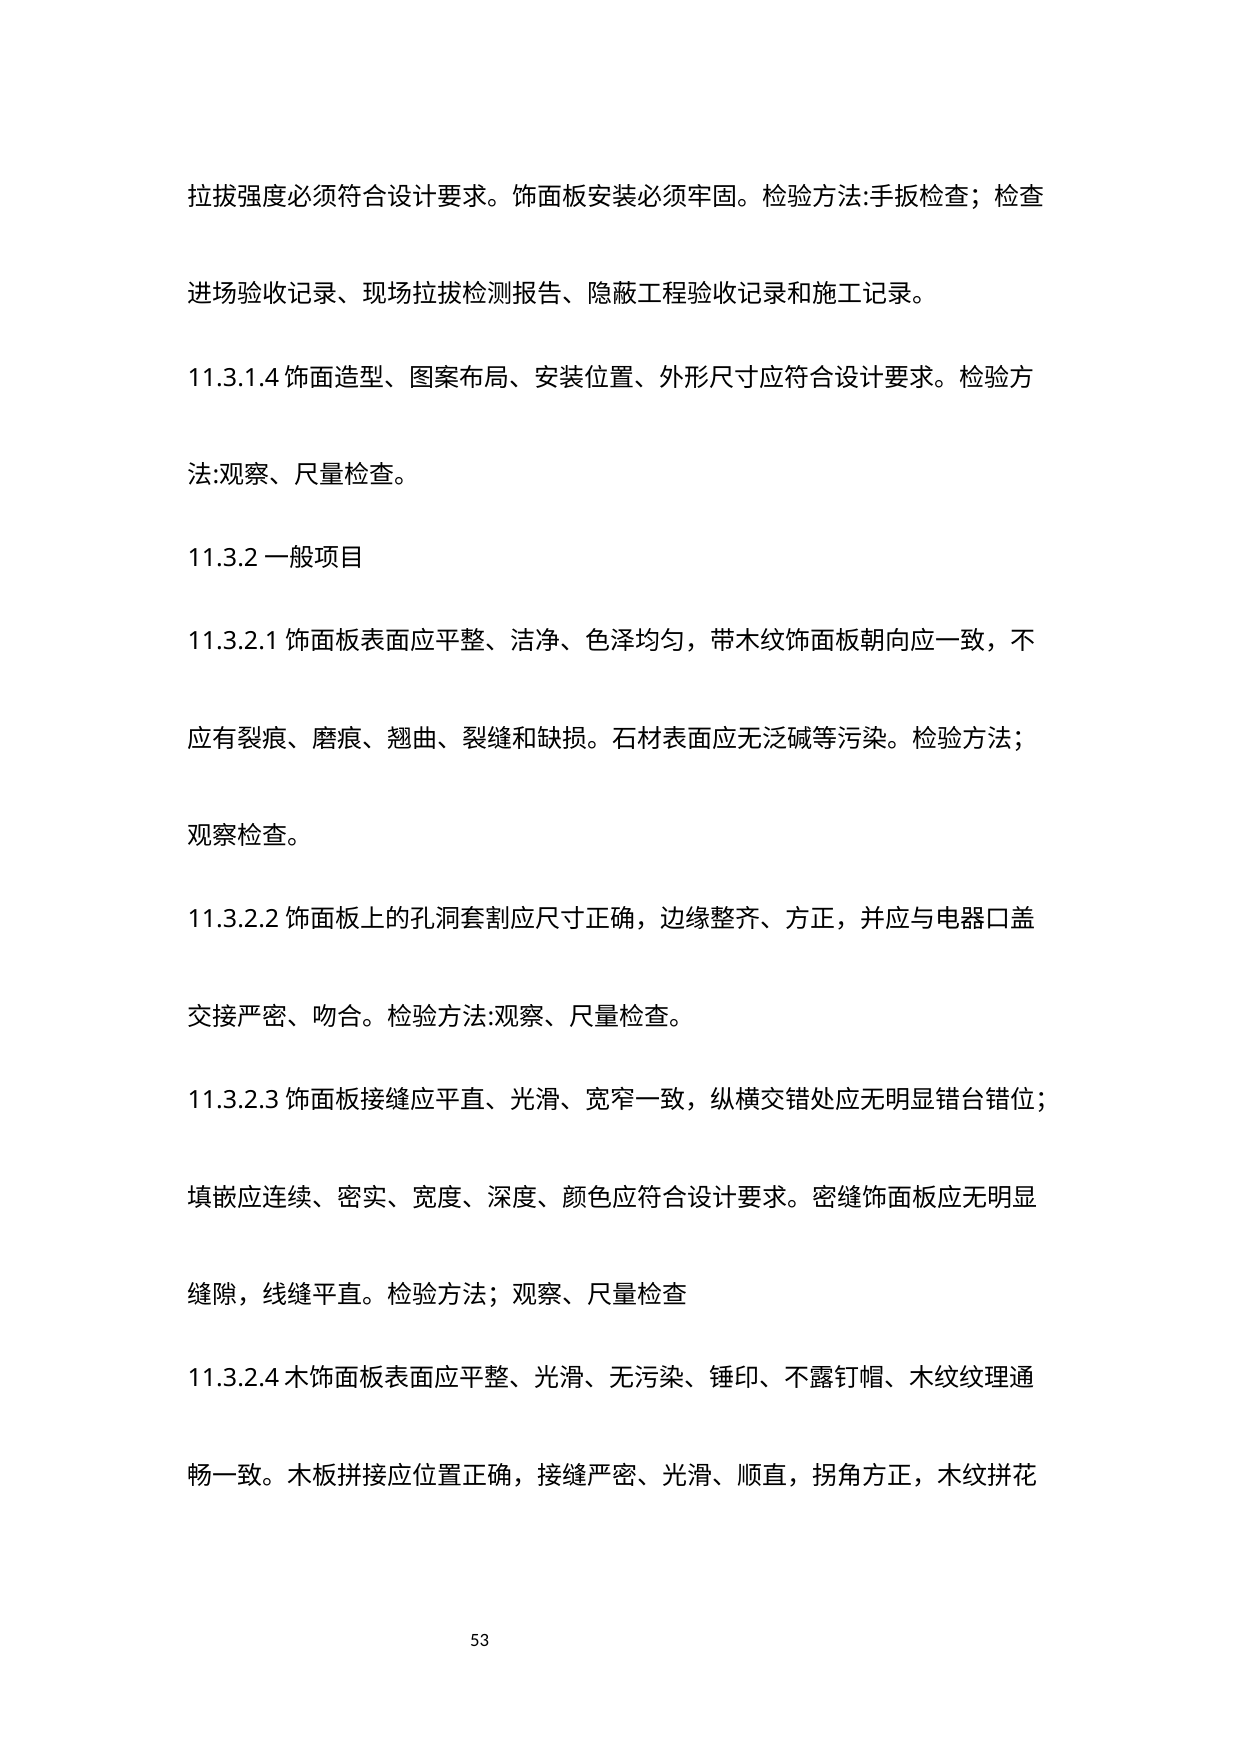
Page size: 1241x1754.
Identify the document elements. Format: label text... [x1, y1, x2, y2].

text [187, 162, 1053, 324]
text 11.3.2 一般项目 [187, 523, 1053, 588]
text 11.3.2.3 饰面板接缝应平直、光滑、宽窄一致，纵横交错处应无明显错台错位；填嵌应连续、密实、宽度、深度、颜色应符合设计要求。密缝饰面板应无明显缝隙，线缝平直。检验方法；观察、尺量检查 [187, 1065, 1053, 1325]
text 11.3.2.1 饰面板表面应平整、洁净、色泽均匀，带木纹饰面板朝向应一致，不应有裂痕、磨痕、翘曲、裂缝和缺损。石材表面应无泛碱等污染。检验方法；观察检查。 [187, 606, 1053, 866]
text 11.3.2.2 饰面板上的孔洞套割应尺寸正确，边缘整齐、方正，并应与电器口盖交接严密、吻合。检验方法:观察、尺量检查。 [187, 884, 1053, 1047]
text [187, 1343, 1053, 1506]
text 11.3.1.4饰面造型、图案布局、安装位置、外形尺寸应符合设计要求。检验方法:观察、尺量检查。 [187, 343, 1053, 505]
